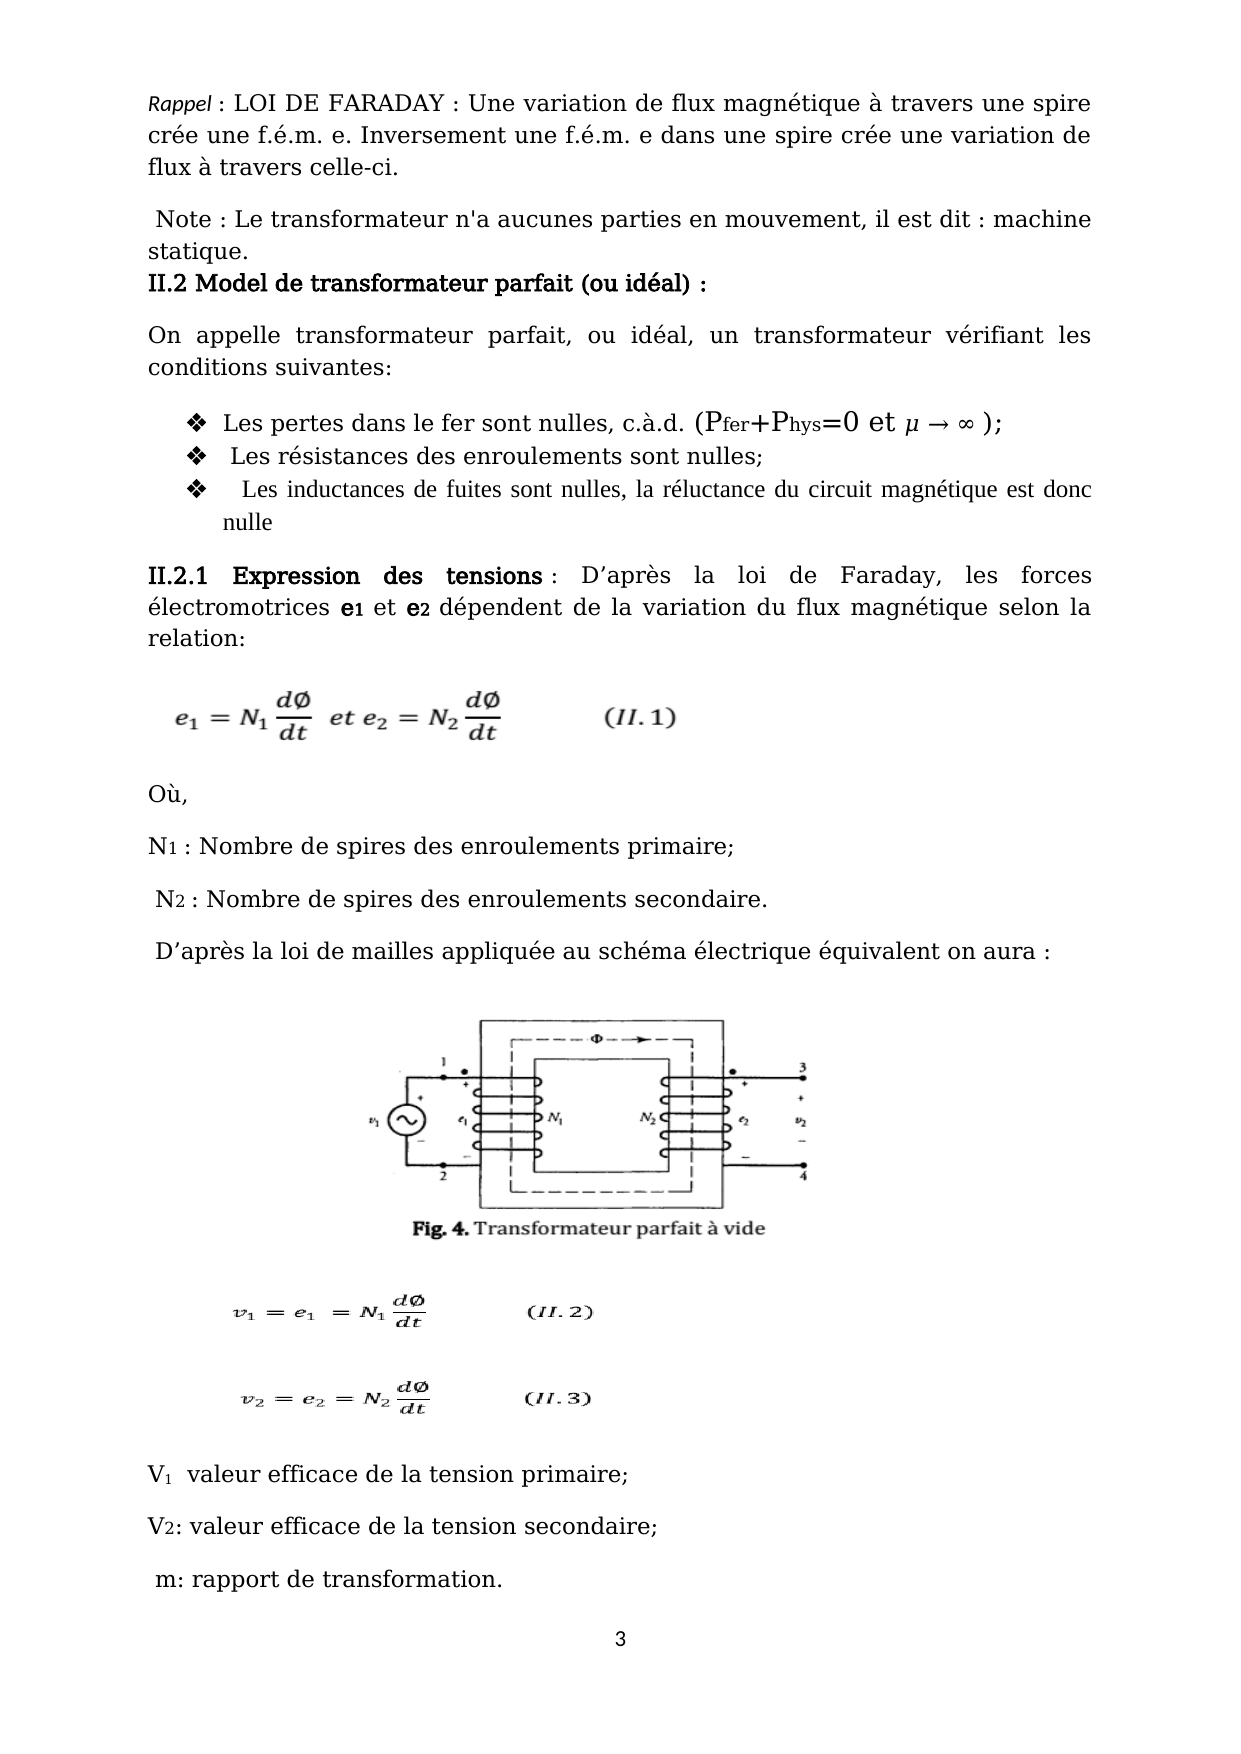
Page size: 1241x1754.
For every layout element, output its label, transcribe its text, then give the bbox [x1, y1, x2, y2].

text D’après la loi de mailles appliquée au schéma électrique équivalent on aura : [148, 937, 1093, 964]
text N1 : Nombre de spires des enroulements primaire; [148, 832, 1093, 859]
text On appelle transformateur parfait, ou idéal, un transformateur vérifiant les conditions suivantes: [148, 321, 1093, 380]
list Les résistances des enroulements sont nulles; [185, 442, 1093, 470]
list Les inductances de fuites sont nulles, la réluctance du circuit magnétique est donc nulle [185, 474, 1093, 536]
list Les pertes dans le fer sont nulles, c.à.d. (Pfer+Phys=0 et 𝜇 → ∞ ); [185, 404, 1093, 437]
picture [147, 1284, 697, 1435]
picture [342, 989, 898, 1260]
text Note : Le transformateur n'a aucunes parties en mouvement, il est dit : machine statique. II.2 Model de transformateur parfait (ou idéal) : [148, 205, 1093, 296]
text II.2.1 Expression des tensions : D’après la loi de Faraday, les forces électromotrices e1 et e2 dépendent de la variation du flux magnétique selon la relation: [148, 561, 1093, 652]
text m: rapport de transformation. [148, 1564, 1093, 1592]
text V2: valeur efficace de la tension secondaire; [148, 1512, 1093, 1539]
text Rappel : LOI DE FARADAY : Une variation de flux magnétique à travers une spire crée une f.é.m. e. Inversement une f.é.m. e dans une spire crée une variation de flux à travers celle-ci. [148, 89, 1093, 180]
picture [147, 676, 745, 755]
text N2 : Nombre de spires des enroulements secondaire. [148, 884, 1093, 912]
text Où, [148, 780, 1093, 807]
text V1 valeur efficace de la tension primaire; [148, 1459, 1093, 1487]
